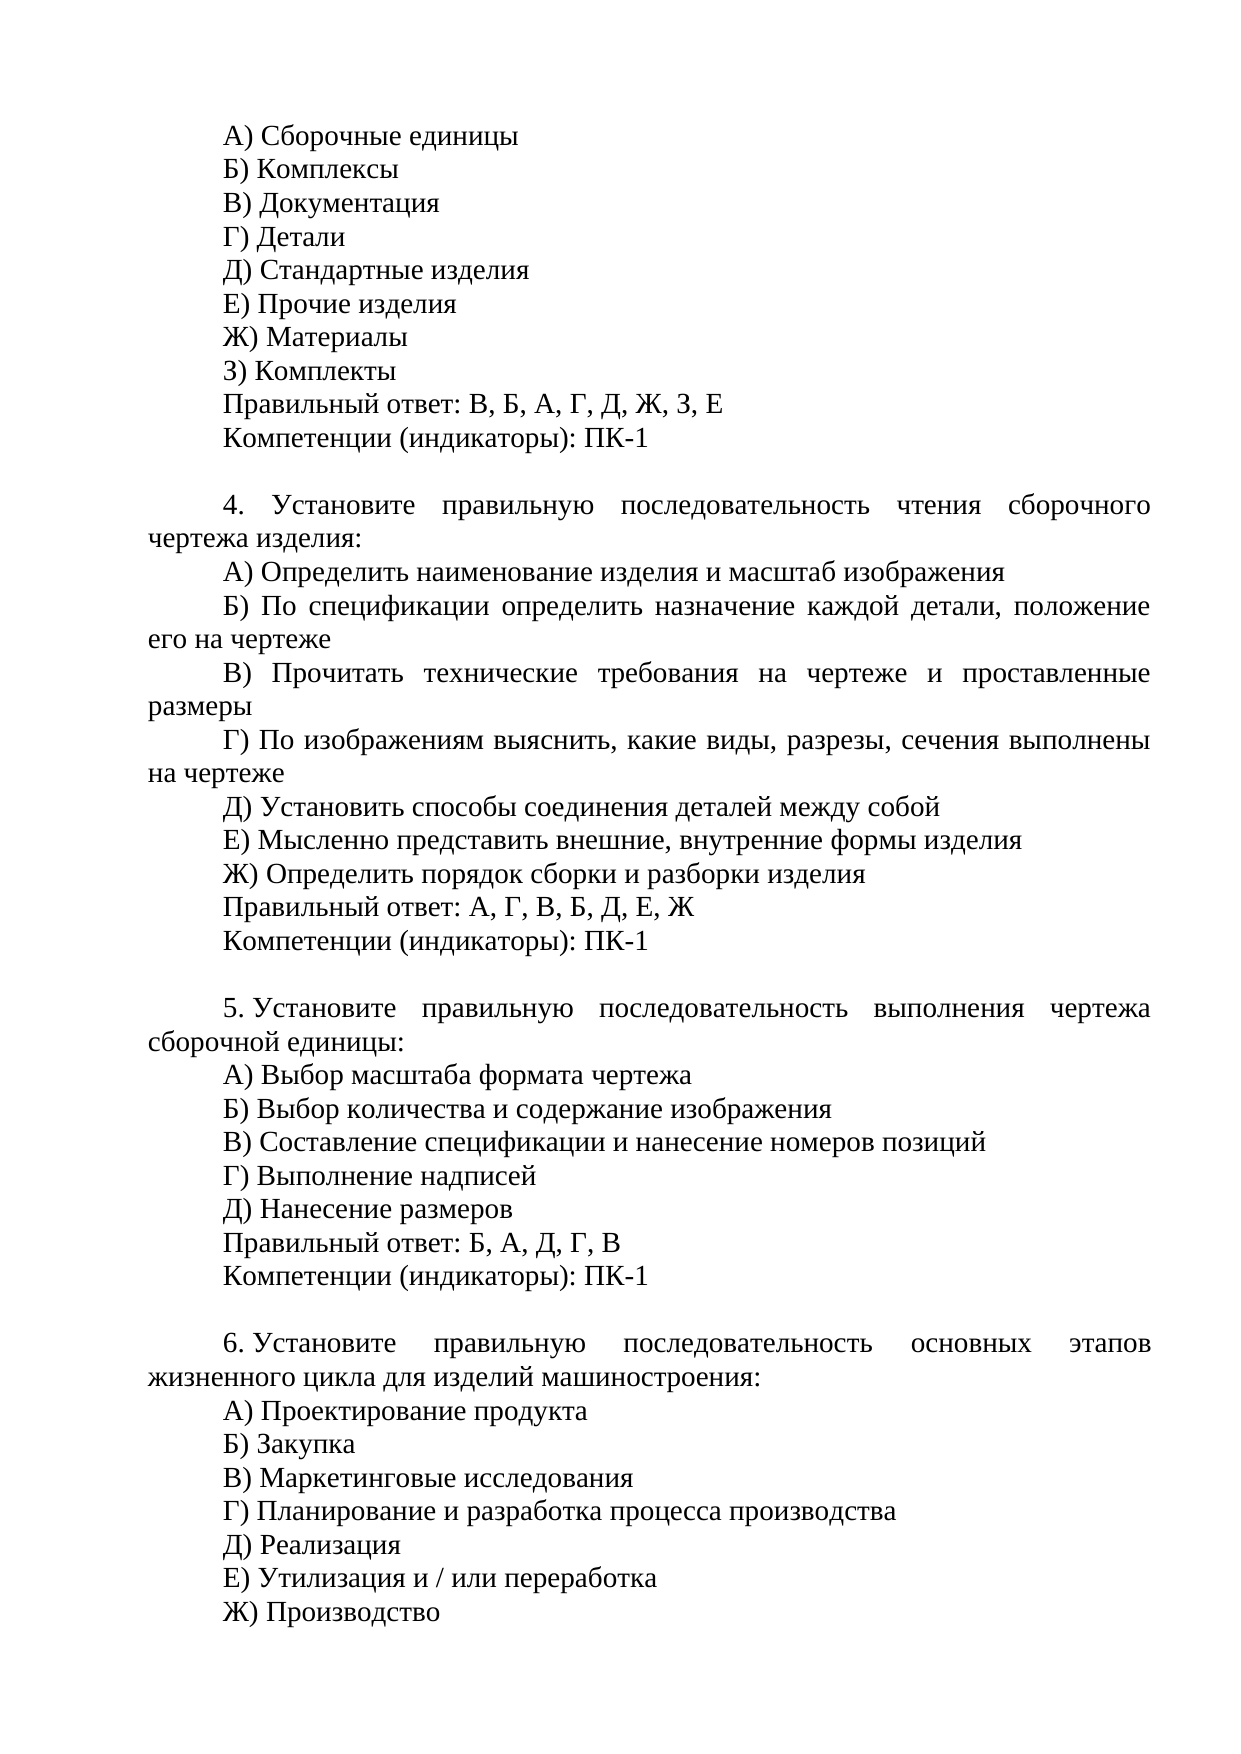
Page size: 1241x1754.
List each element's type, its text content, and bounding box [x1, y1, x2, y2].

text Б) Комплексы [148, 152, 1152, 185]
text Б) Выбор количества и содержание изображения [148, 1091, 1152, 1124]
text А) Проектирование продукта [148, 1393, 1152, 1426]
text Правильный ответ: В, Б, А, Г, Д, Ж, З, Е [148, 386, 1152, 420]
text 4. Установите правильную последовательность чтения сборочного чертежа изделия: [148, 487, 1152, 554]
text Г) По изображениям выяснить, какие виды, разрезы, сечения выполнены на чертеже [148, 722, 1152, 789]
text Компетенции (индикаторы): ПК-1 [148, 420, 1152, 453]
text Е) Утилизация и / или переработка [148, 1560, 1152, 1594]
text З) Комплекты [148, 353, 1152, 386]
text Д) Нанесение размеров [148, 1191, 1152, 1225]
text Компетенции (индикаторы): ПК-1 [148, 923, 1152, 957]
text В) Маркетинговые исследования [148, 1460, 1152, 1493]
text А) Сборочные единицы [148, 118, 1152, 152]
text Б) По спецификации определить назначение каждой детали, положение его на чертеже [148, 588, 1152, 655]
text Е) Мысленно представить внешние, внутренние формы изделия [148, 822, 1152, 856]
text В) Прочитать технические требования на чертеже и проставленные размеры [148, 655, 1152, 722]
text 6. Установите правильную последовательность основных этапов жизненного цикла для изделий машиностроения: [148, 1326, 1152, 1393]
text Правильный ответ: А, Г, В, Б, Д, Е, Ж [148, 889, 1152, 923]
text Д) Реализация [148, 1527, 1152, 1560]
text Правильный ответ: Б, А, Д, Г, В [148, 1225, 1152, 1258]
text Г) Детали [148, 219, 1152, 252]
text Д) Стандартные изделия [148, 252, 1152, 286]
text Г) Планирование и разработка процесса производства [148, 1493, 1152, 1527]
text Ж) Определить порядок сборки и разборки изделия [148, 856, 1152, 889]
text Е) Прочие изделия [148, 286, 1152, 319]
text Г) Выполнение надписей [148, 1158, 1152, 1191]
text А) Выбор масштаба формата чертежа [148, 1057, 1152, 1091]
text Б) Закупка [148, 1426, 1152, 1460]
text В) Составление спецификации и нанесение номеров позиций [148, 1124, 1152, 1158]
text А) Определить наименование изделия и масштаб изображения [148, 554, 1152, 588]
text Компетенции (индикаторы): ПК-1 [148, 1258, 1152, 1292]
text В) Документация [148, 185, 1152, 219]
text Ж) Материалы [148, 319, 1152, 353]
text Д) Установить способы соединения деталей между собой [148, 789, 1152, 822]
text Ж) Производство [148, 1594, 1152, 1627]
text 5. Установите правильную последовательность выполнения чертежа сборочной единицы: [148, 990, 1152, 1057]
